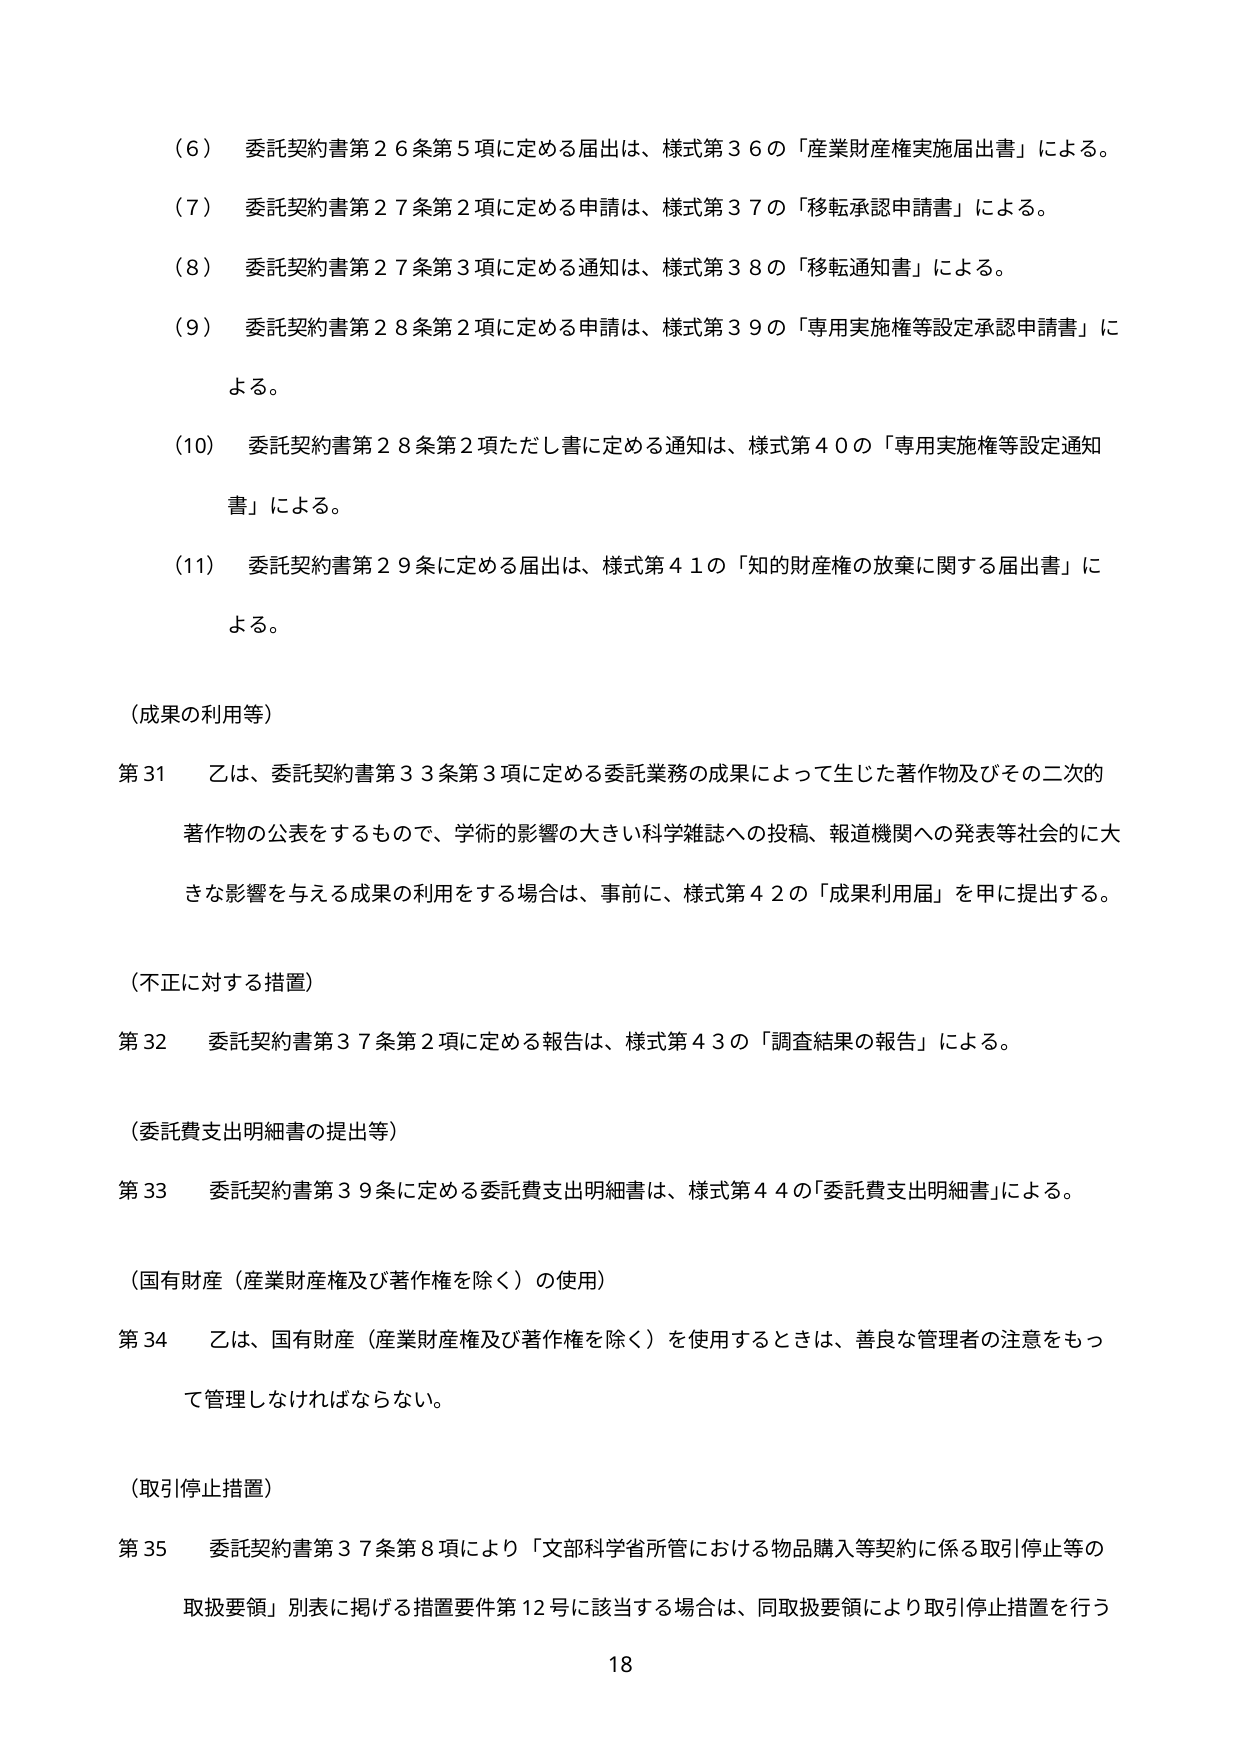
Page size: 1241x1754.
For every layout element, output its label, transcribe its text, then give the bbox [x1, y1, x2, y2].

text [118, 1517, 1122, 1637]
text （８） 委託契約書第２７条第３項に定める通知は、様式第３８の「移転通知書」による。 [162, 236, 1122, 296]
text （委託費支出明細書の提出等） [118, 1100, 1122, 1160]
text （10） 委託契約書第２８条第２項ただし書に定める通知は、様式第４０の「専用実施権等設定通知書」による。 [162, 415, 1122, 534]
text （取引停止措置） [118, 1458, 1122, 1517]
text （11） 委託契約書第２９条に定める届出は、様式第４１の「知的財産権の放棄に関する届出書」による。 [162, 534, 1122, 653]
text （成果の利用等） [118, 683, 1122, 743]
text （７） 委託契約書第２７条第２項に定める申請は、様式第３７の「移転承認申請書」による。 [162, 177, 1122, 236]
text （国有財産（産業財産権及び著作権を除く）の使用） [118, 1249, 1122, 1309]
text （９） 委託契約書第２８条第２項に定める申請は、様式第３９の「専用実施権等設定承認申請書」による。 [162, 296, 1122, 415]
text 第33 委託契約書第３９条に定める委託費支出明細書は、様式第４４の｢委託費支出明細書｣による。 [118, 1160, 1122, 1219]
text 第31 乙は、委託契約書第３３条第３項に定める委託業務の成果によって生じた著作物及びその二次的著作物の公表をするもので、学術的影響の大きい科学雑誌への投稿、報道機関への発表等社会的に大きな影響を与える成果の利用をする場合は、事前に、様式第４２の「成果利用届」を甲に提出する。 [118, 743, 1122, 922]
text 第34 乙は、国有財産（産業財産権及び著作権を除く）を使用するときは、善良な管理者の注意をもって管理しなければならない。 [118, 1309, 1122, 1428]
text 第32 委託契約書第３７条第２項に定める報告は、様式第４３の「調査結果の報告」による。 [118, 1011, 1122, 1071]
text （６） 委託契約書第２６条第５項に定める届出は、様式第３６の「産業財産権実施届出書」による。 [162, 117, 1122, 177]
text （不正に対する措置） [118, 951, 1122, 1011]
